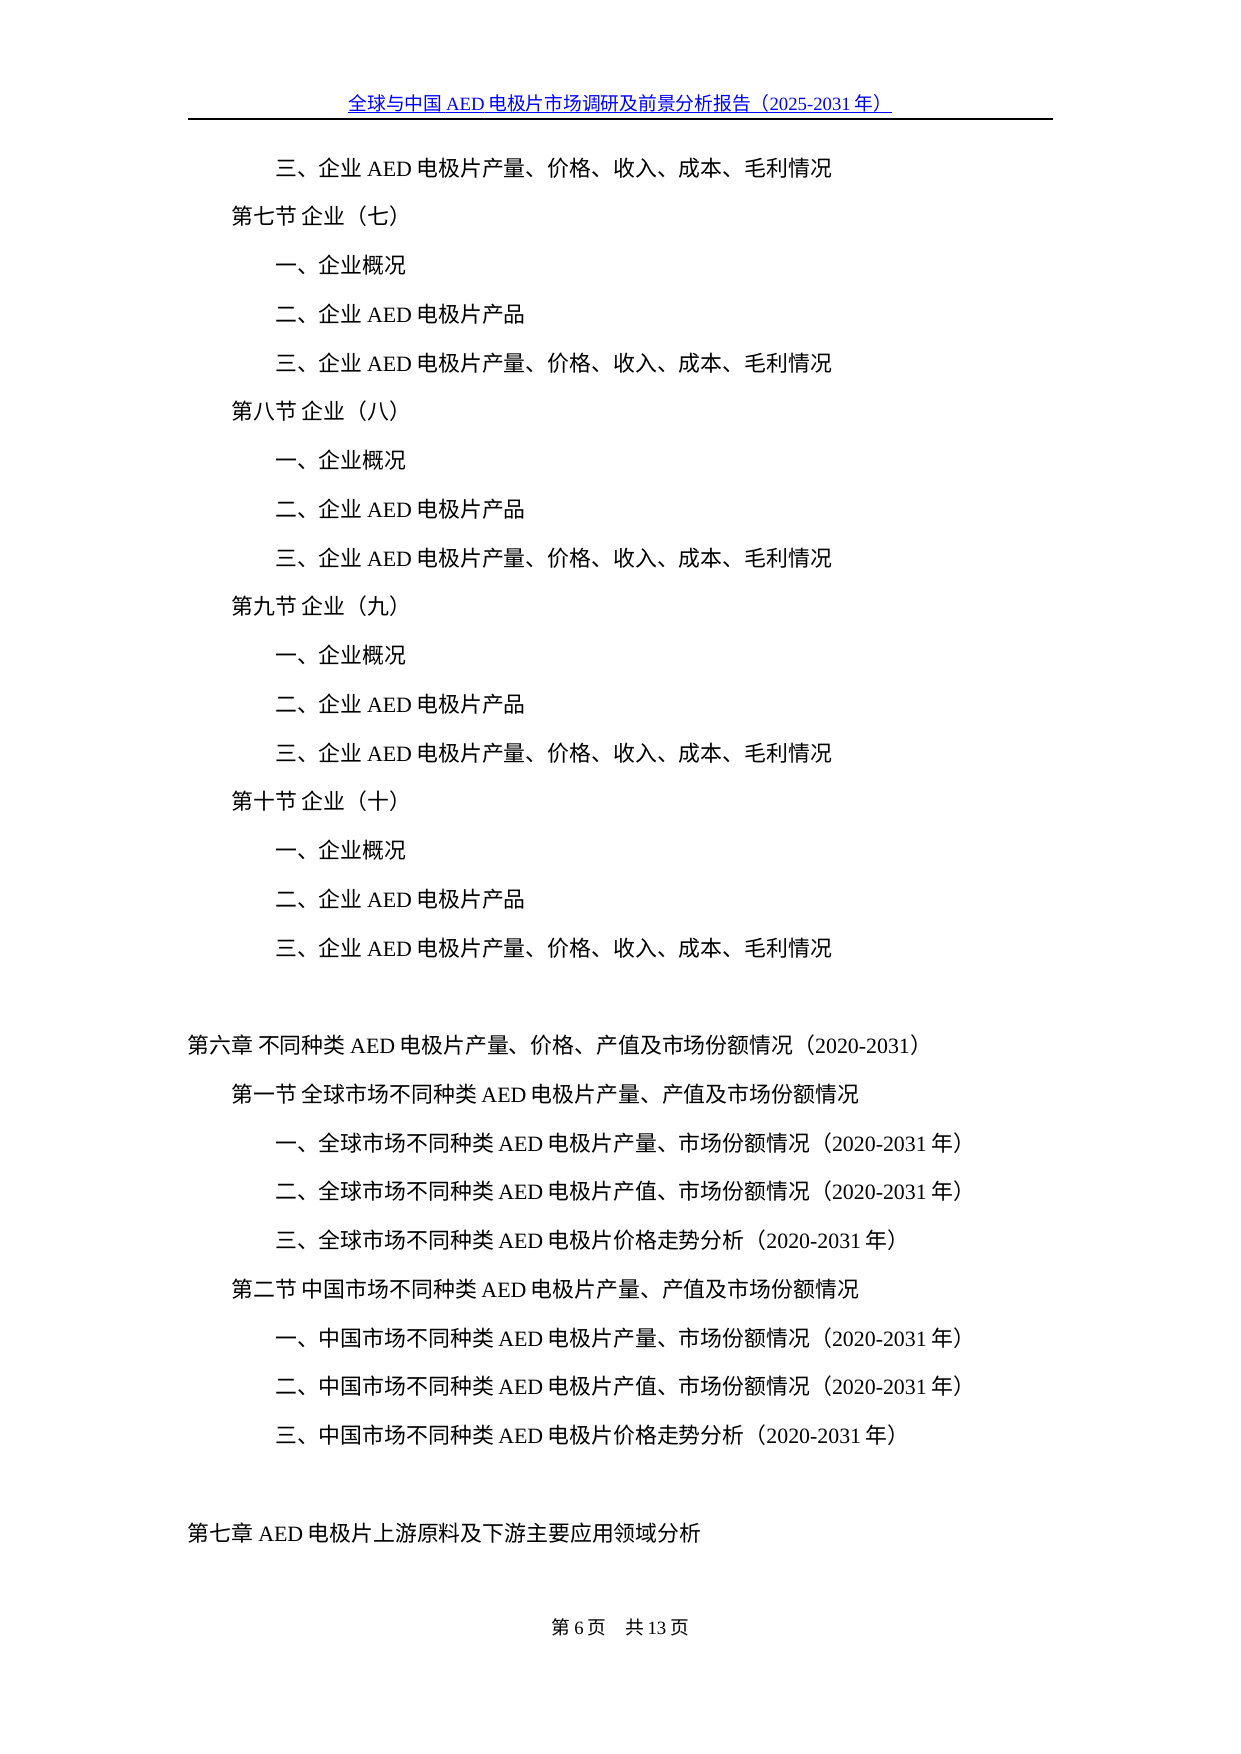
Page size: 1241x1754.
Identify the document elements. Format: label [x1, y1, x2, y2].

text [187, 150, 1053, 1548]
